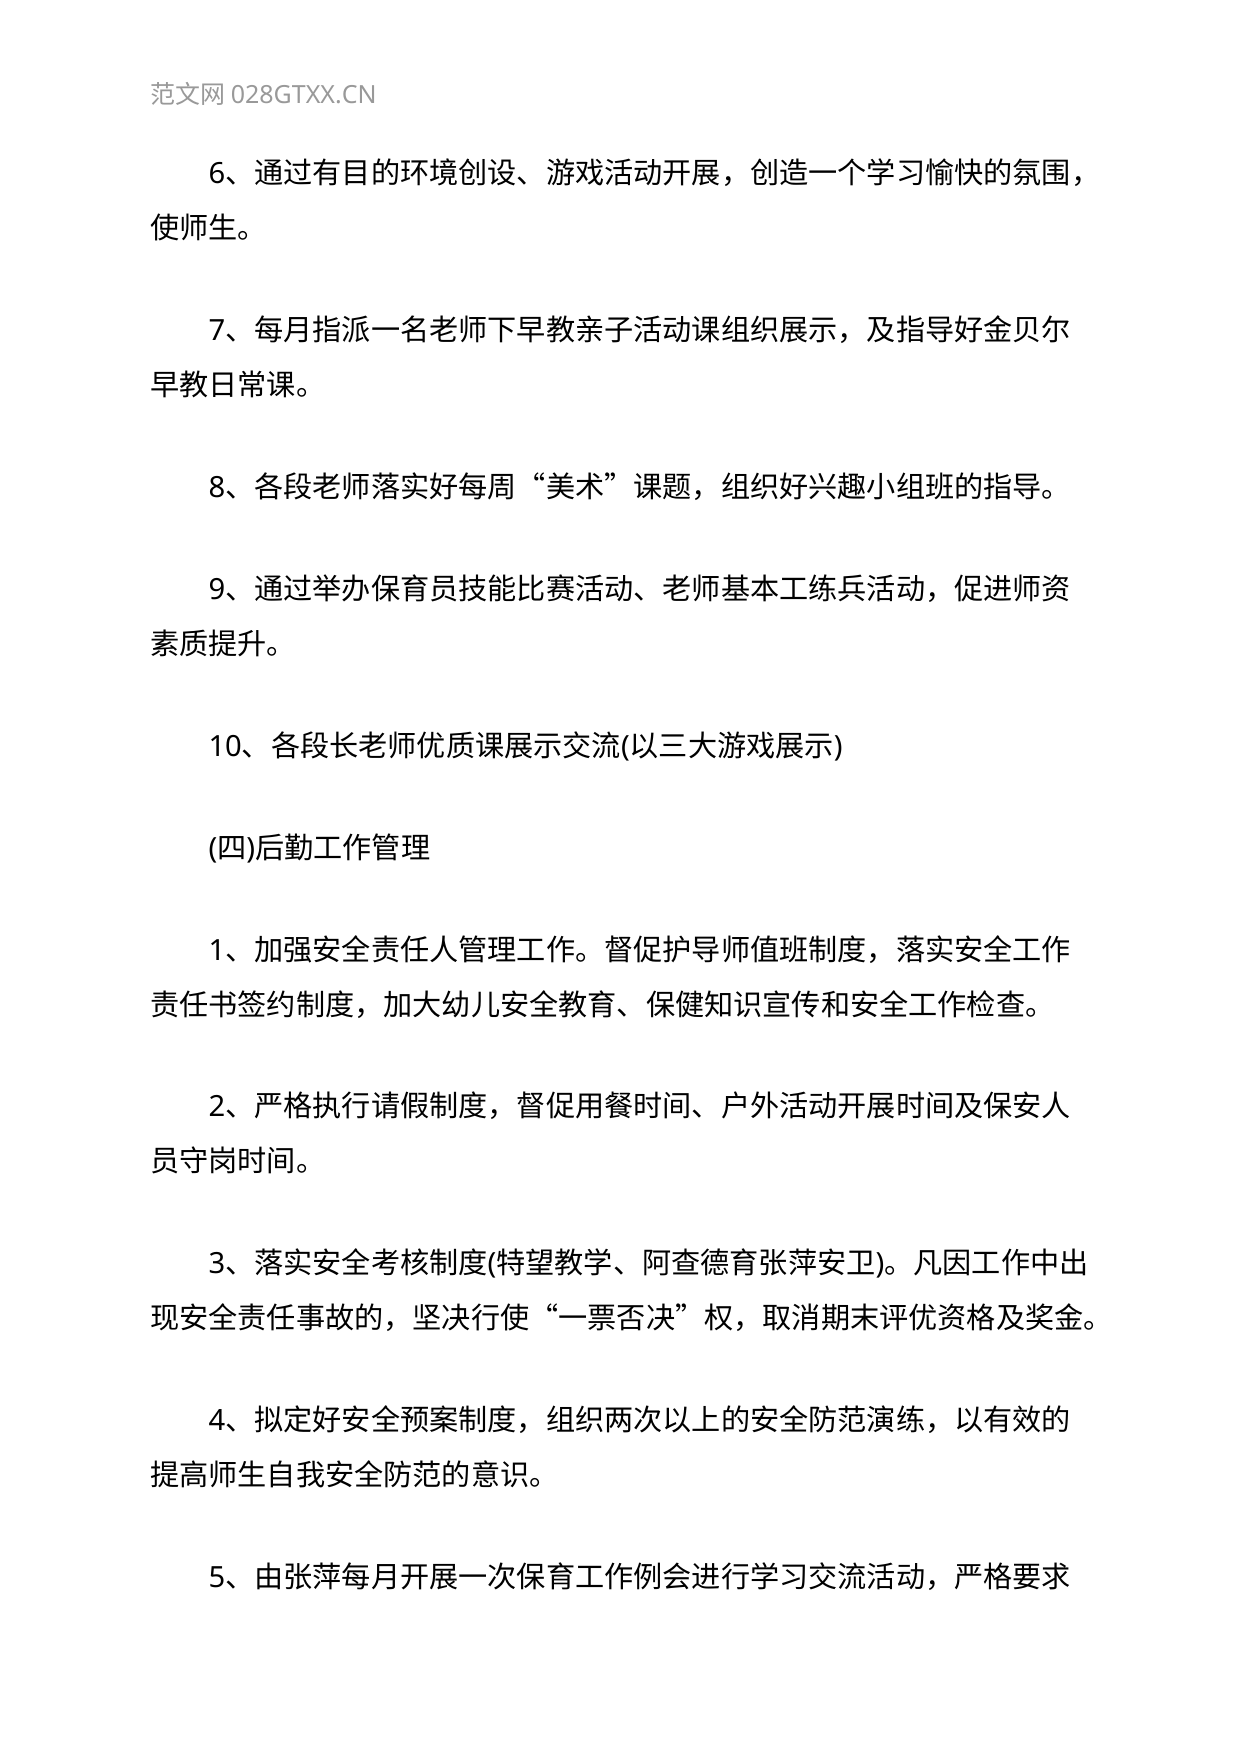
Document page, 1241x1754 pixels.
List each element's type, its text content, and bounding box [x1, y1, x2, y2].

text 4、拟定好安全预案制度，组织两次以上的安全防范演练，以有效的提高师生自我安全防范的意识。 [150, 1397, 1090, 1494]
text (四)后勤工作管理 [150, 824, 1090, 867]
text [150, 1553, 1090, 1596]
text 8、各段老师落实好每周“美术”课题，组织好兴趣小组班的指导。 [150, 463, 1090, 506]
text 2、严格执行请假制度，督促用餐时间、户外活动开展时间及保安人员守岗时间。 [150, 1083, 1090, 1180]
text 3、落实安全考核制度(特望教学、阿查德育张萍安卫)。凡因工作中出现安全责任事故的，坚决行使“一票否决”权，取消期末评优资格及奖金。 [150, 1240, 1090, 1337]
text 7、每月指派一名老师下早教亲子活动课组织展示，及指导好金贝尔早教日常课。 [150, 307, 1090, 404]
text 10、各段长老师优质课展示交流(以三大游戏展示) [150, 722, 1090, 765]
text 6、通过有目的环境创设、游戏活动开展，创造一个学习愉快的氛围，使师生。 [150, 150, 1090, 247]
text 9、通过举办保育员技能比赛活动、老师基本工练兵活动，促进师资素质提升。 [150, 566, 1090, 663]
text 1、加强安全责任人管理工作。督促护导师值班制度，落实安全工作责任书签约制度，加大幼儿安全教育、保健知识宣传和安全工作检查。 [150, 926, 1090, 1023]
